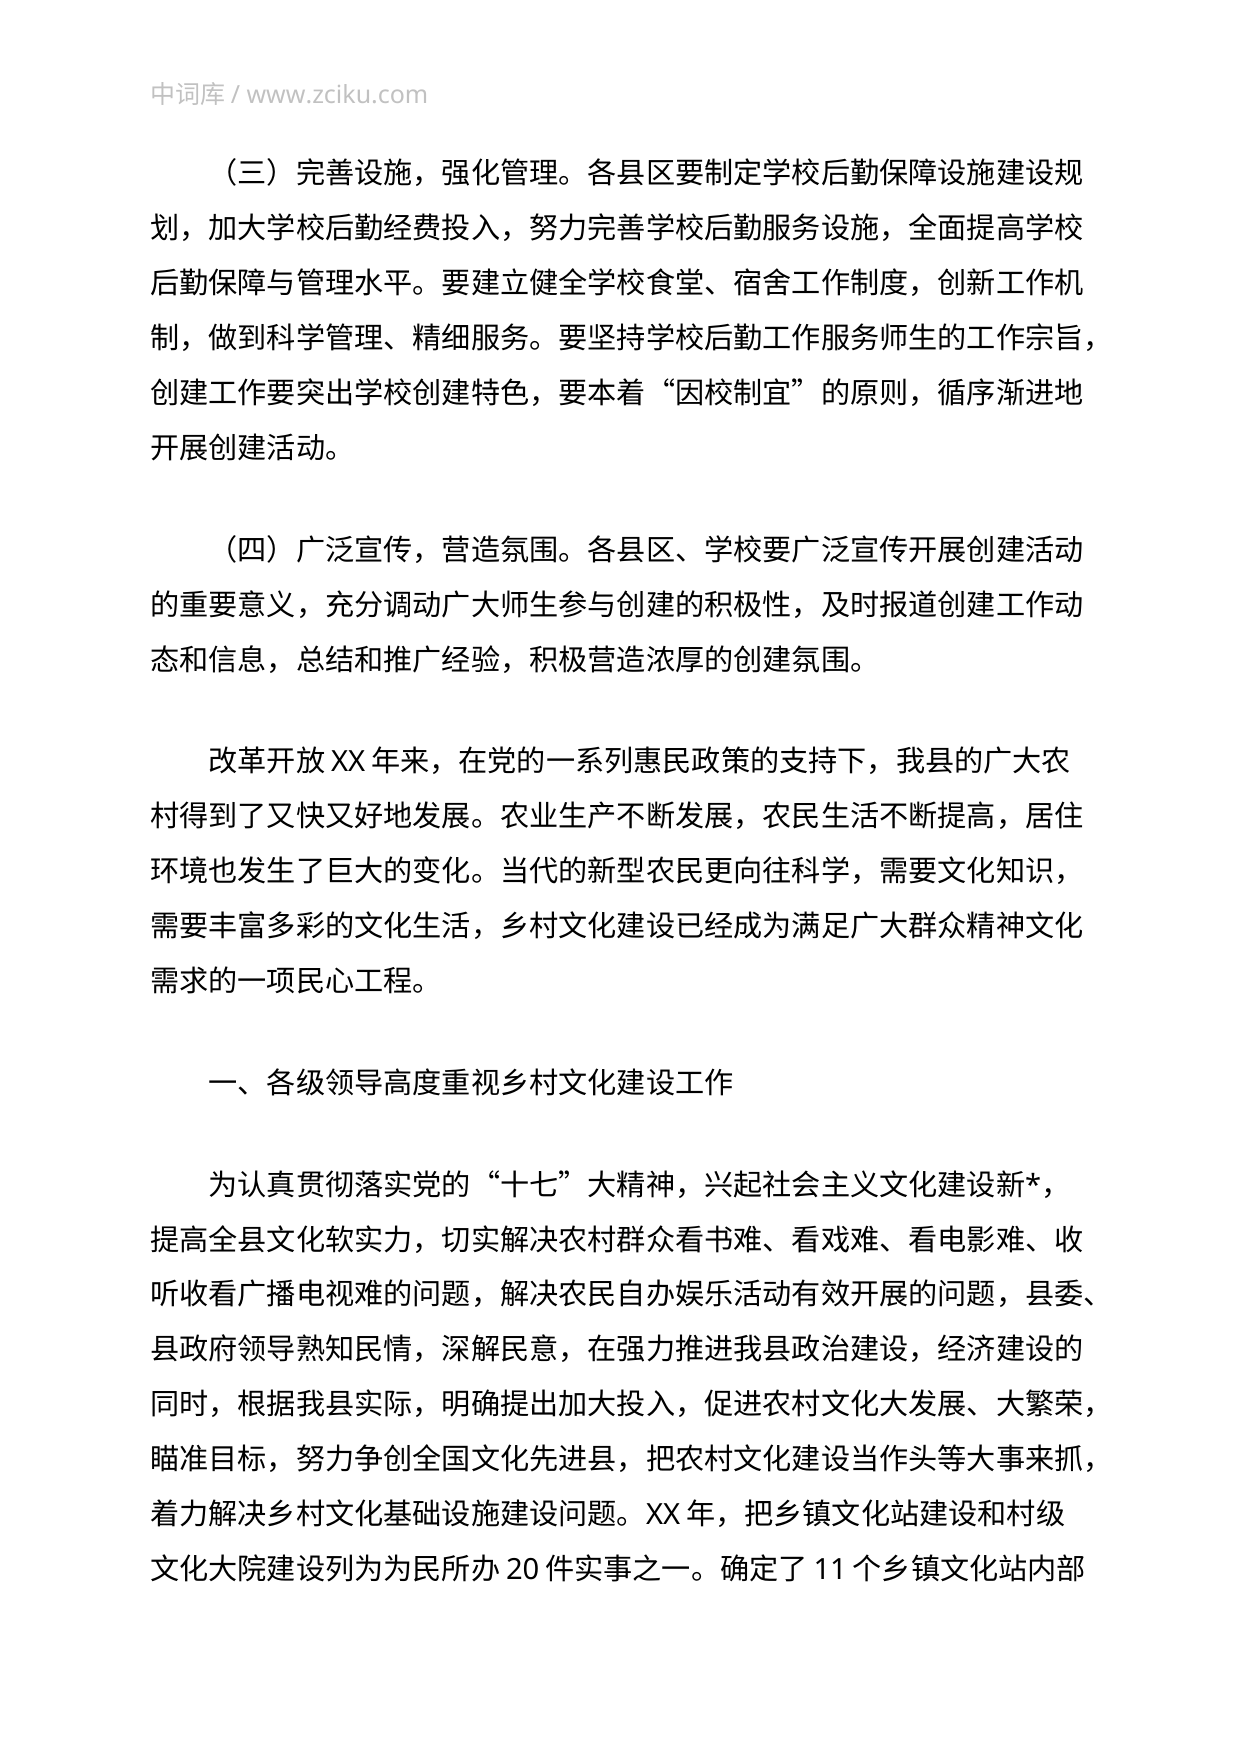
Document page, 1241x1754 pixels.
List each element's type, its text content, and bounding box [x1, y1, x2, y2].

text 改革开放XX年来，在党的一系列惠民政策的支持下，我县的广大农村得到了又快又好地发展。农业生产不断发展，农民生活不断提高，居住环境也发生了巨大的变化。当代的新型农民更向往科学，需要文化知识，需要丰富多彩的文化生活，乡村文化建设已经成为满足广大群众精神文化需求的一项民心工程。 [150, 738, 1090, 1000]
text 一、各级领导高度重视乡村文化建设工作 [150, 1059, 1090, 1102]
text （四）广泛宣传，营造氛围。各县区、学校要广泛宣传开展创建活动的重要意义，充分调动广大师生参与创建的积极性，及时报道创建工作动态和信息，总结和推广经验，积极营造浓厚的创建氛围。 [150, 526, 1090, 678]
text （三）完善设施，强化管理。各县区要制定学校后勤保障设施建设规划，加大学校后勤经费投入，努力完善学校后勤服务设施，全面提高学校后勤保障与管理水平。要建立健全学校食堂、宿舍工作制度，创新工作机制，做到科学管理、精细服务。要坚持学校后勤工作服务师生的工作宗旨，创建工作要突出学校创建特色，要本着“因校制宜”的原则，循序渐进地开展创建活动。 [150, 150, 1090, 467]
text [150, 1161, 1090, 1588]
